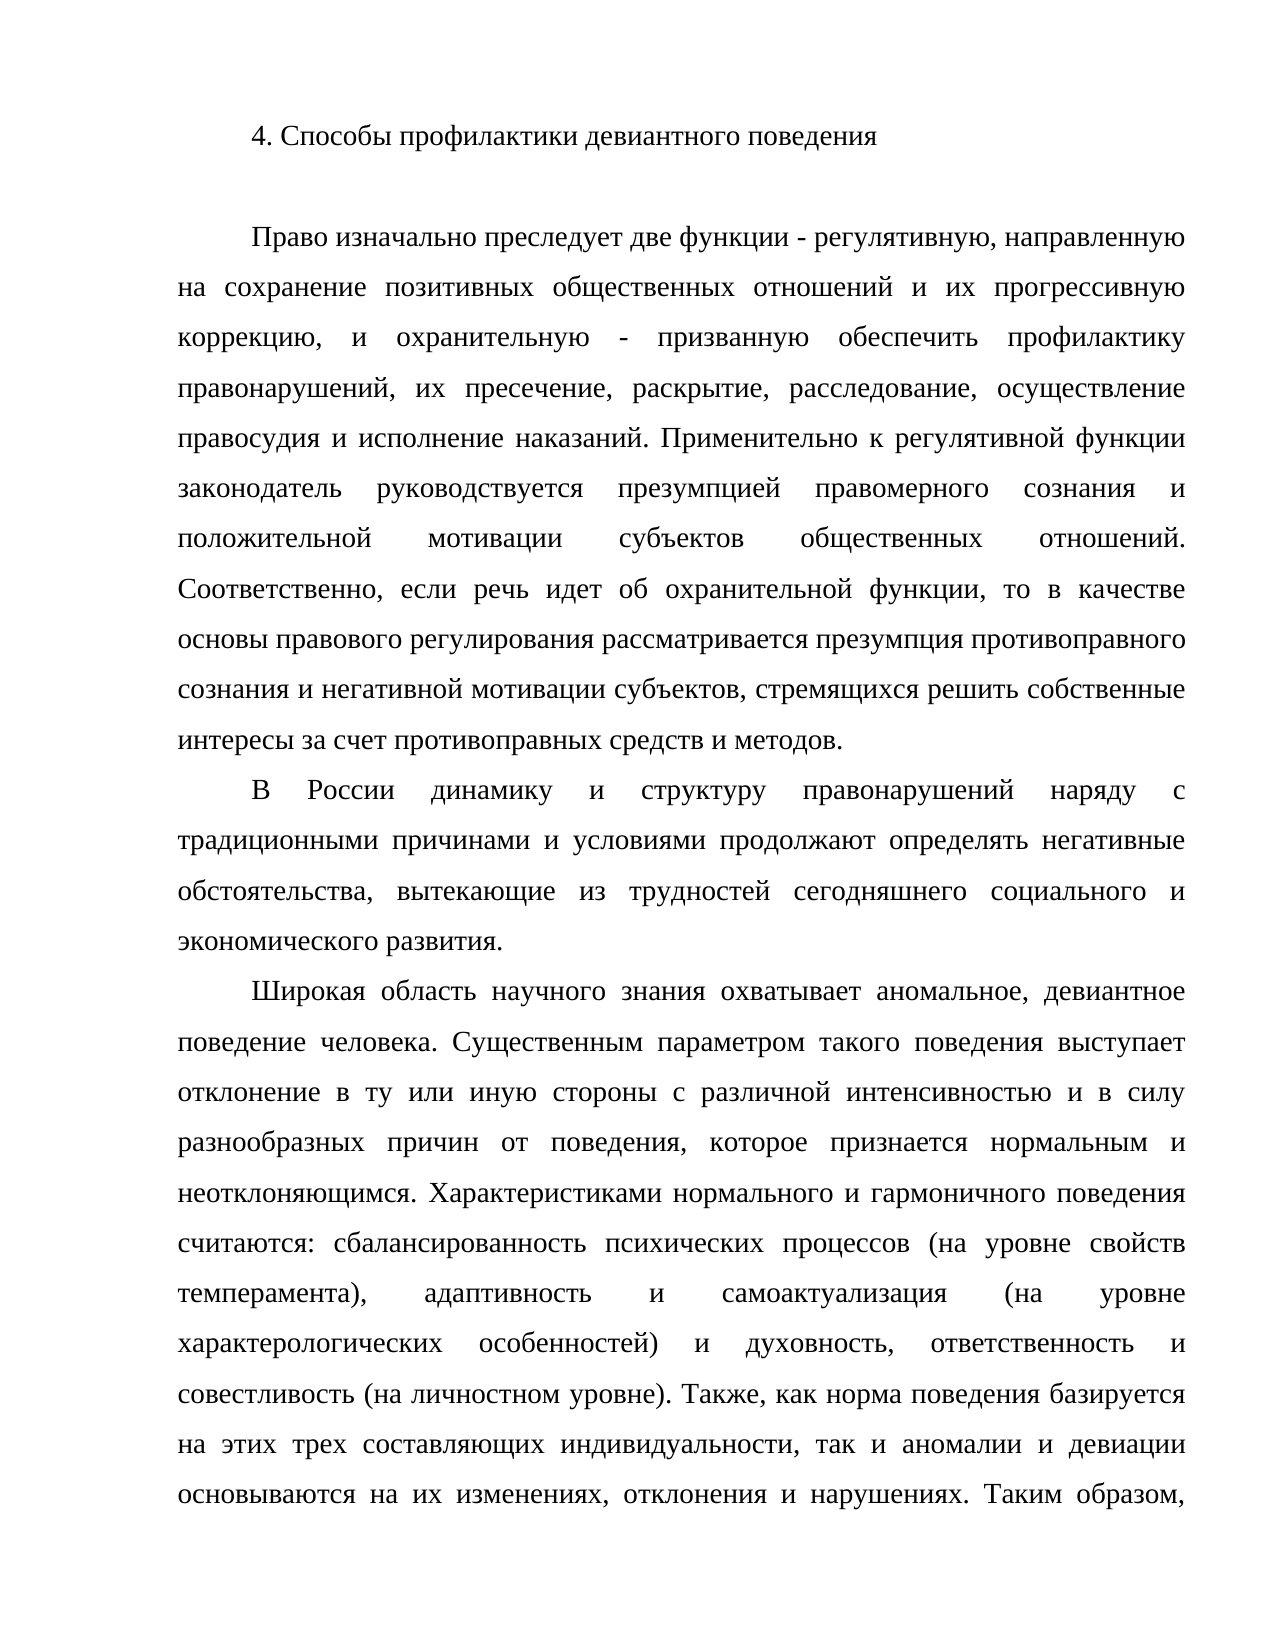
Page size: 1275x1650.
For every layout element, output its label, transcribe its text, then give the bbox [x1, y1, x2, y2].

text В России динамику и структуру правонарушений наряду с традиционными причинами и условиями продолжают определять негативные обстоятельства, вытекающие из трудностей сегодняшнего социального и экономического развития. [177, 772, 1186, 957]
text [177, 973, 1186, 1510]
text Право изначально преследует две функции - регулятивную, направленную на сохранение позитивных общественных отношений и их прогрессивную коррекцию, и охранительную - призванную обеспечить профилактику правонарушений, их пресечение, раскрытие, расследование, осуществление правосудия и исполнение наказаний. Применительно к регулятивной функции законодатель руководствуется презумпцией правомерного сознания и положительной мотивации субъектов общественных отношений. Соответственно, если речь идет об охранительной функции, то в качестве основы правового регулирования рассматривается презумпция противоправного сознания и негативной мотивации субъектов, стремящихся решить собственные интересы за счет противоправных средств и методов. [177, 219, 1186, 755]
text 4. Способы профилактики девиантного поведения [177, 118, 1186, 152]
